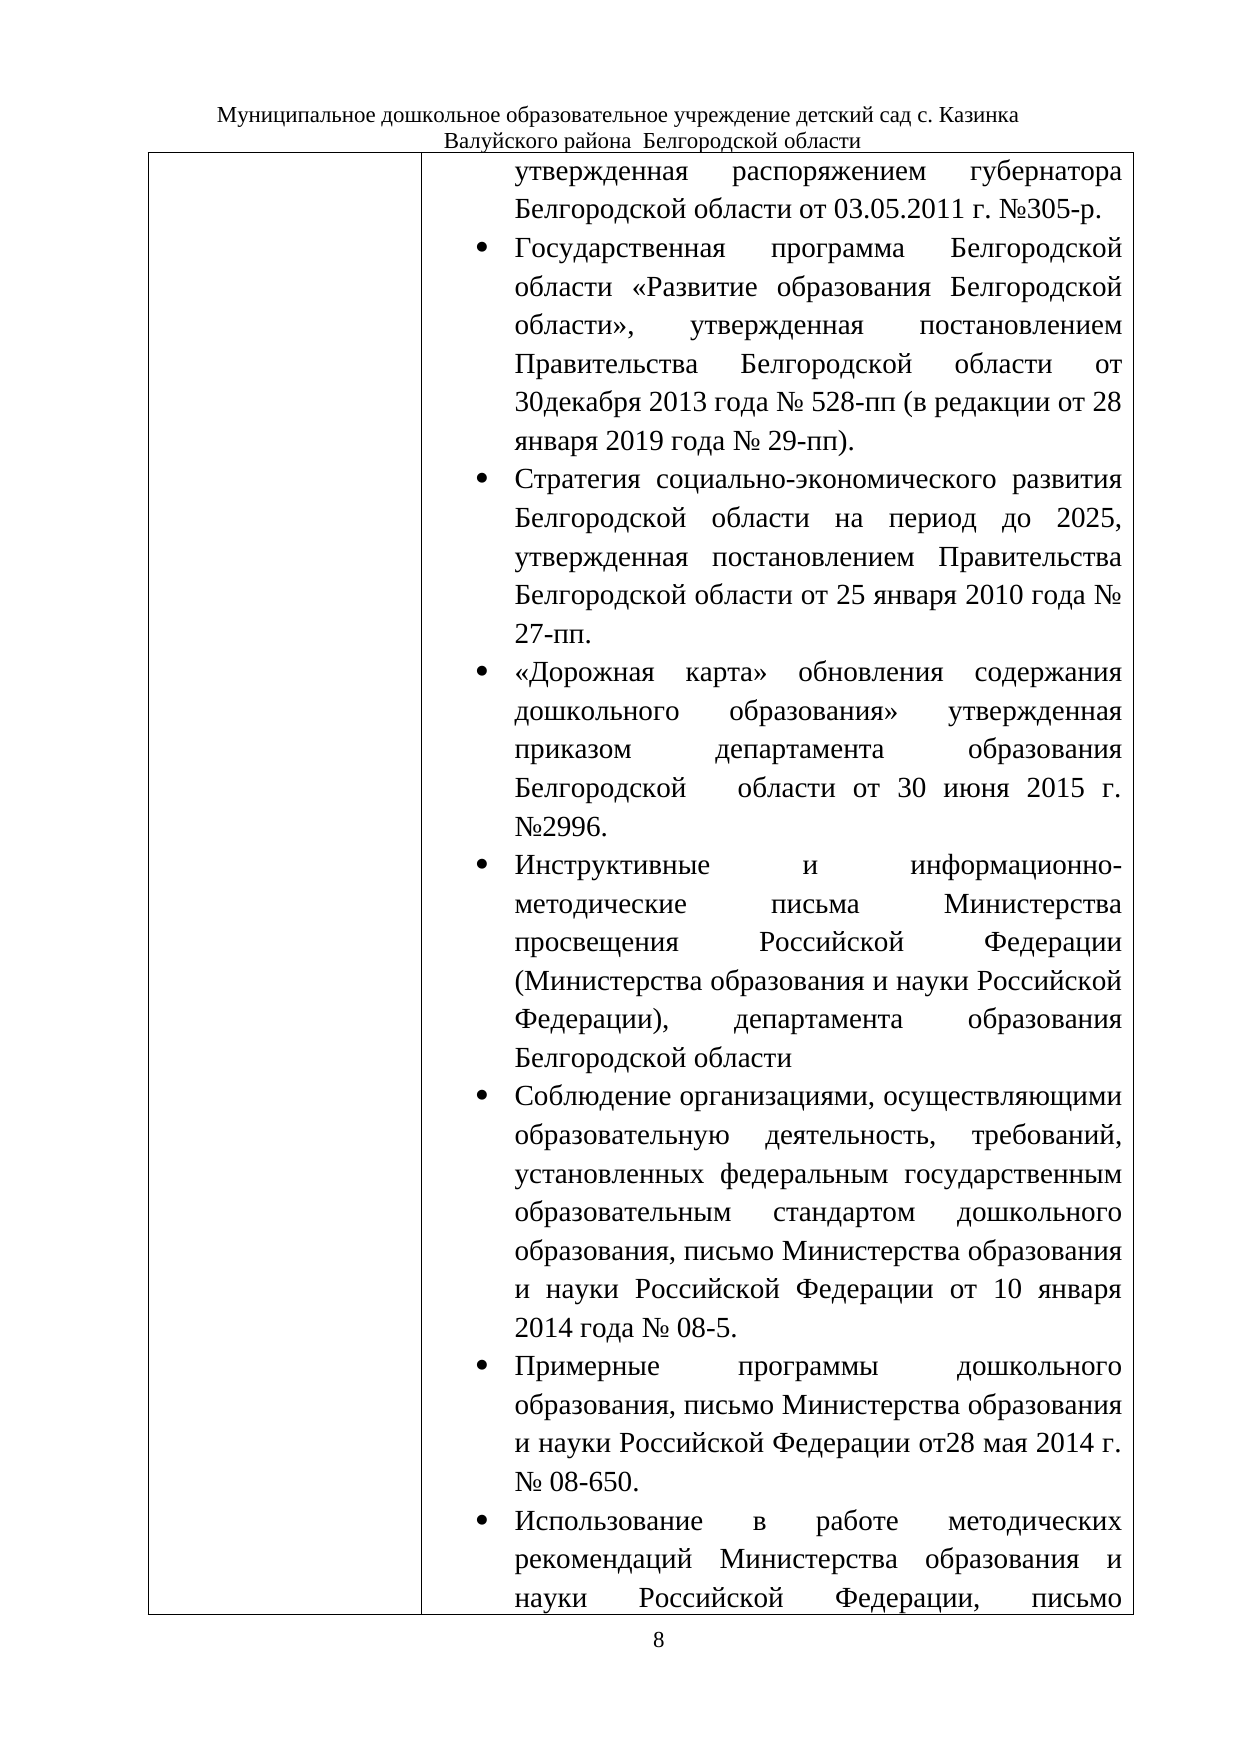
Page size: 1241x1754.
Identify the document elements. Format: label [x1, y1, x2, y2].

table_cell [149, 153, 421, 1613]
table_cell [422, 153, 1133, 1613]
